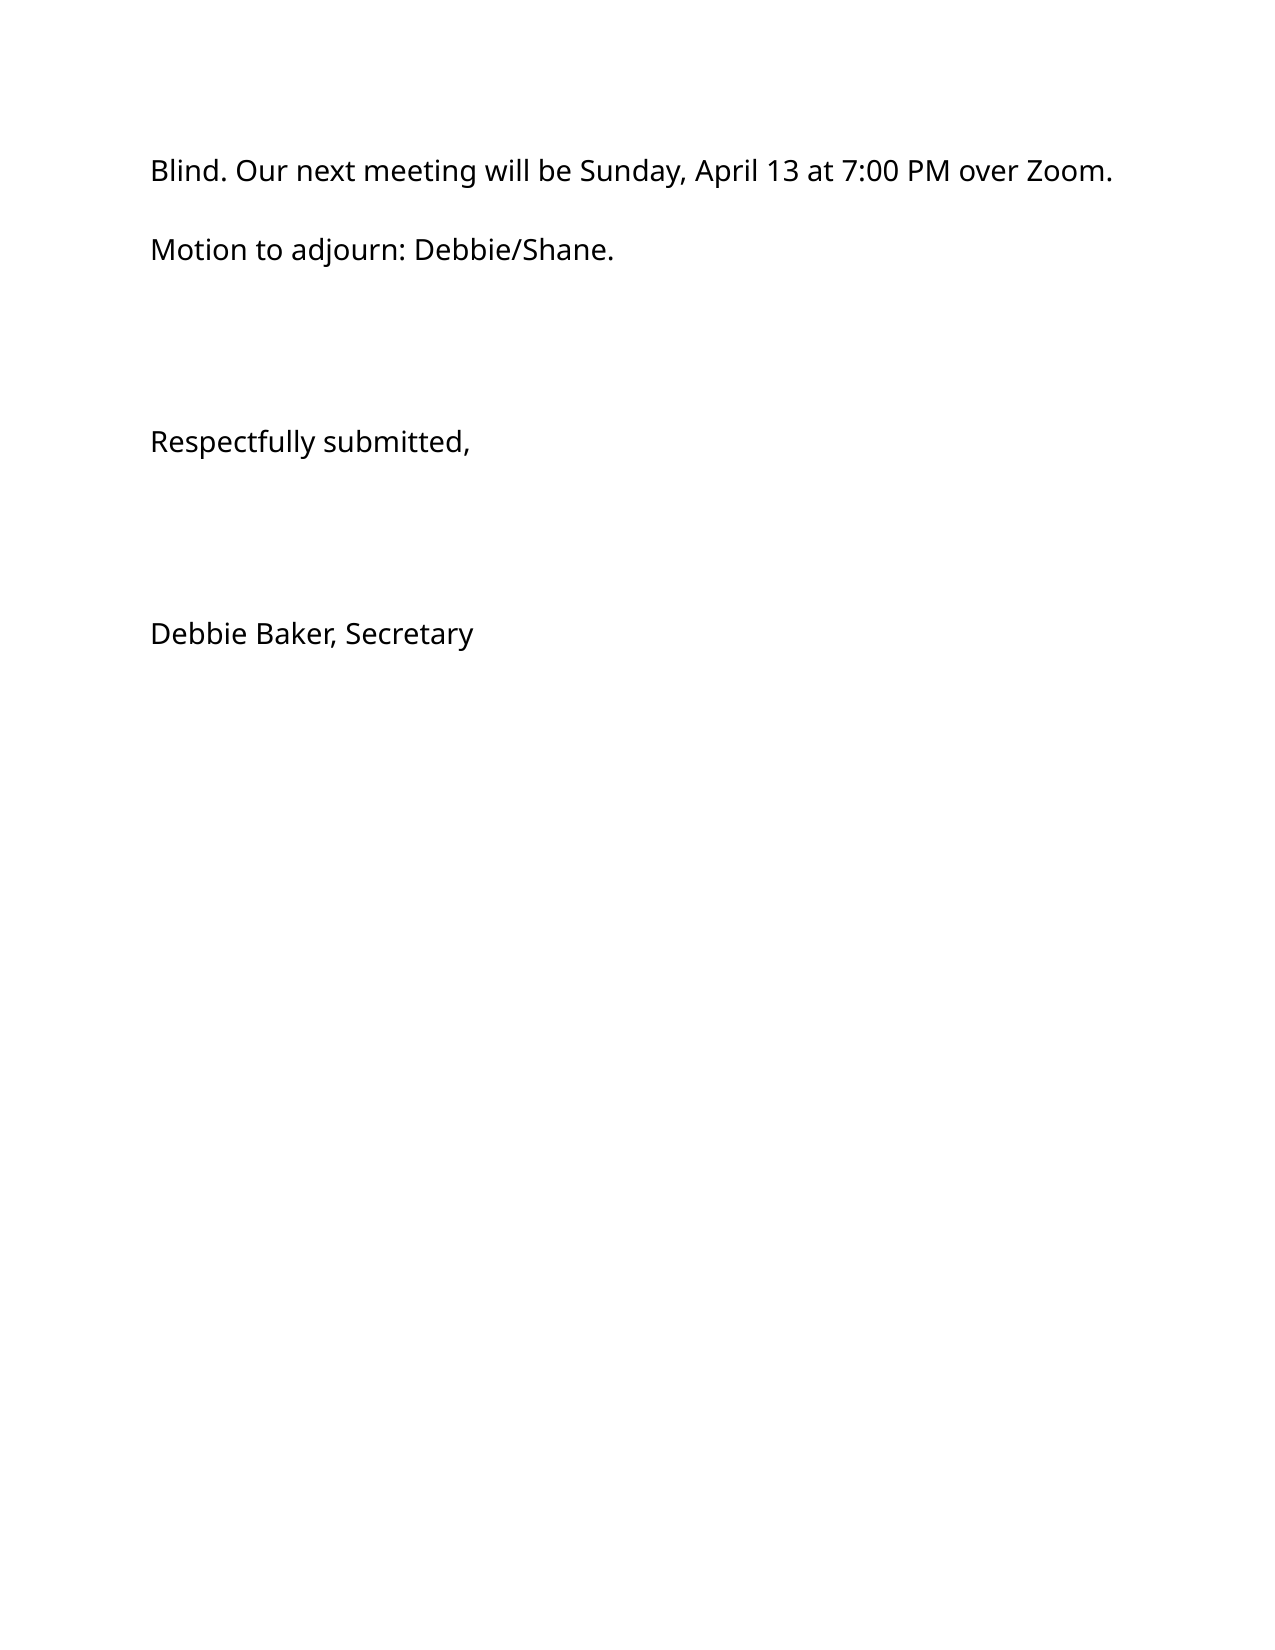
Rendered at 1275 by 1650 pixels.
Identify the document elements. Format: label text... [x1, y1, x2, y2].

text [150, 150, 1125, 269]
text Debbie Baker, Secretary [150, 613, 1125, 653]
text Respectfully submitted, [150, 421, 1125, 461]
